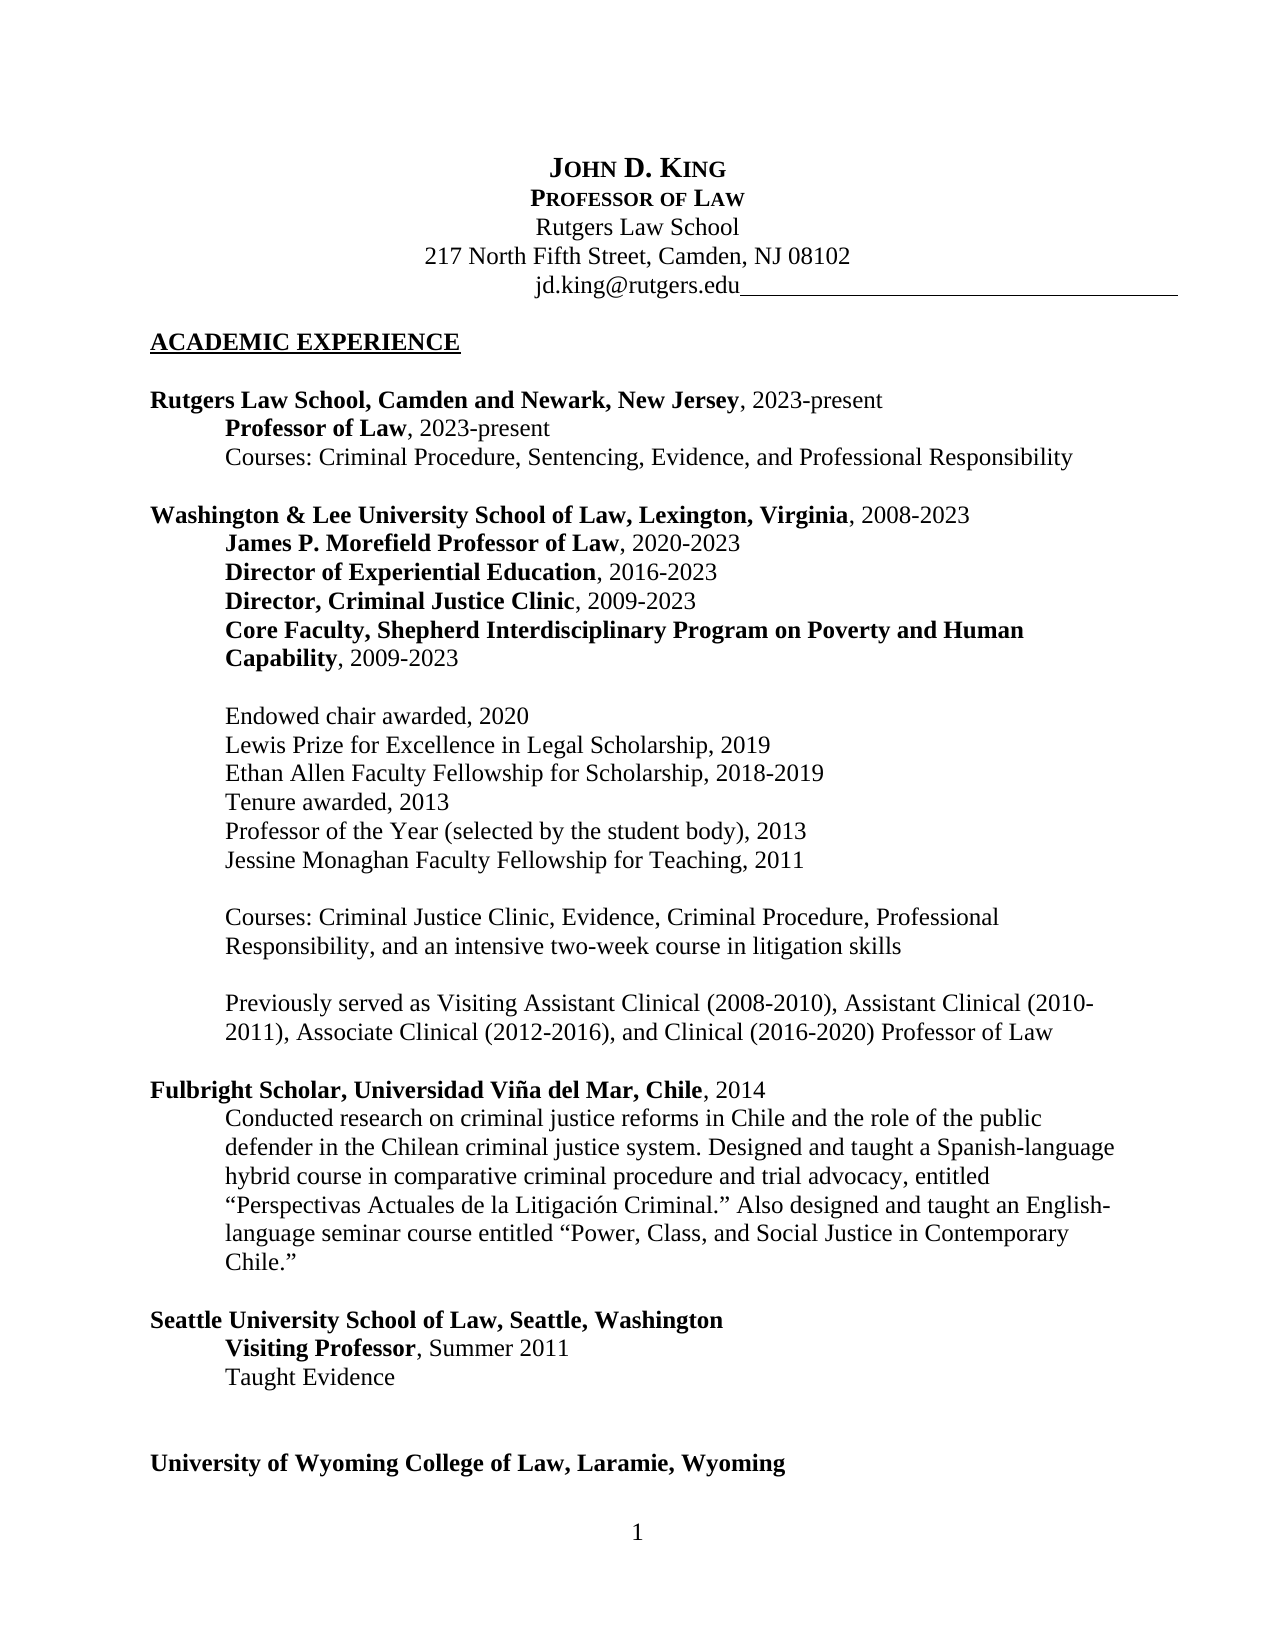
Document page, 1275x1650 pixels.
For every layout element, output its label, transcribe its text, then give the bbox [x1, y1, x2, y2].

text Professor of Law, 2023-present [150, 413, 1125, 442]
text Director, Criminal Justice Clinic, 2009-2023 [150, 586, 1125, 615]
text Previously served as Visiting Assistant Clinical (2008-2010), Assistant Clinical (2010-2011), Associate Clinical (2012-2016), and Clinical (2016-2020) Professor of Law [225, 988, 1125, 1046]
text jd.king@rutgers.edu [150, 270, 1125, 298]
text Conducted research on criminal justice reforms in Chile and the role of the public defender in the Chilean criminal justice system. Designed and taught a Spanish-language hybrid course in comparative criminal procedure and trial advocacy, entitled “Perspectivas Actuales de la Litigación Criminal.” Also designed and taught an English-language seminar course entitled “Power, Class, and Social Justice in Contemporary Chile.” [225, 1103, 1125, 1276]
text Professor of Law [150, 183, 1125, 212]
text Tenure awarded, 2013 [225, 787, 1125, 816]
text Lewis Prize for Excellence in Legal Scholarship, 2019 [225, 730, 1125, 758]
text Jessine Monaghan Faculty Fellowship for Teaching, 2011 [150, 845, 1125, 873]
text Visiting Professor, Summer 2011 [150, 1333, 1125, 1362]
text Endowed chair awarded, 2020 [225, 701, 1125, 730]
text Taught Evidence [150, 1362, 1125, 1391]
text Ethan Allen Faculty Fellowship for Scholarship, 2018-2019 [225, 758, 1125, 787]
text Fulbright Scholar, Universidad Viña del Mar, Chile, 2014 [150, 1075, 1125, 1103]
text Core Faculty, Shepherd Interdisciplinary Program on Poverty and Human Capability, 2009-2023 [225, 615, 1125, 672]
text University of Wyoming College of Law, Laramie, Wyoming [150, 1448, 1125, 1477]
text 217 North Fifth Street, Camden, NJ 08102 [150, 241, 1125, 270]
text Rutgers Law School, Camden and Newark, New Jersey, 2023-present [150, 385, 1125, 413]
text Professor of the Year (selected by the student body), 2013 [150, 816, 1125, 845]
text Courses: Criminal Justice Clinic, Evidence, Criminal Procedure, Professional Responsibility, and an intensive two-week course in litigation skills [225, 902, 1125, 960]
text Courses: Criminal Procedure, Sentencing, Evidence, and Professional Responsibility [150, 442, 1125, 471]
text ACADEMIC EXPERIENCE [150, 327, 1125, 356]
title John D. King [150, 150, 1125, 183]
text Director of Experiential Education, 2016-2023 [150, 557, 1125, 586]
text James P. Morefield Professor of Law, 2020-2023 [150, 528, 1125, 557]
text Rutgers Law School [150, 212, 1125, 241]
text Seattle University School of Law, Seattle, Washington [150, 1305, 1125, 1333]
text Washington & Lee University School of Law, Lexington, Virginia, 2008-2023 [150, 500, 1125, 528]
